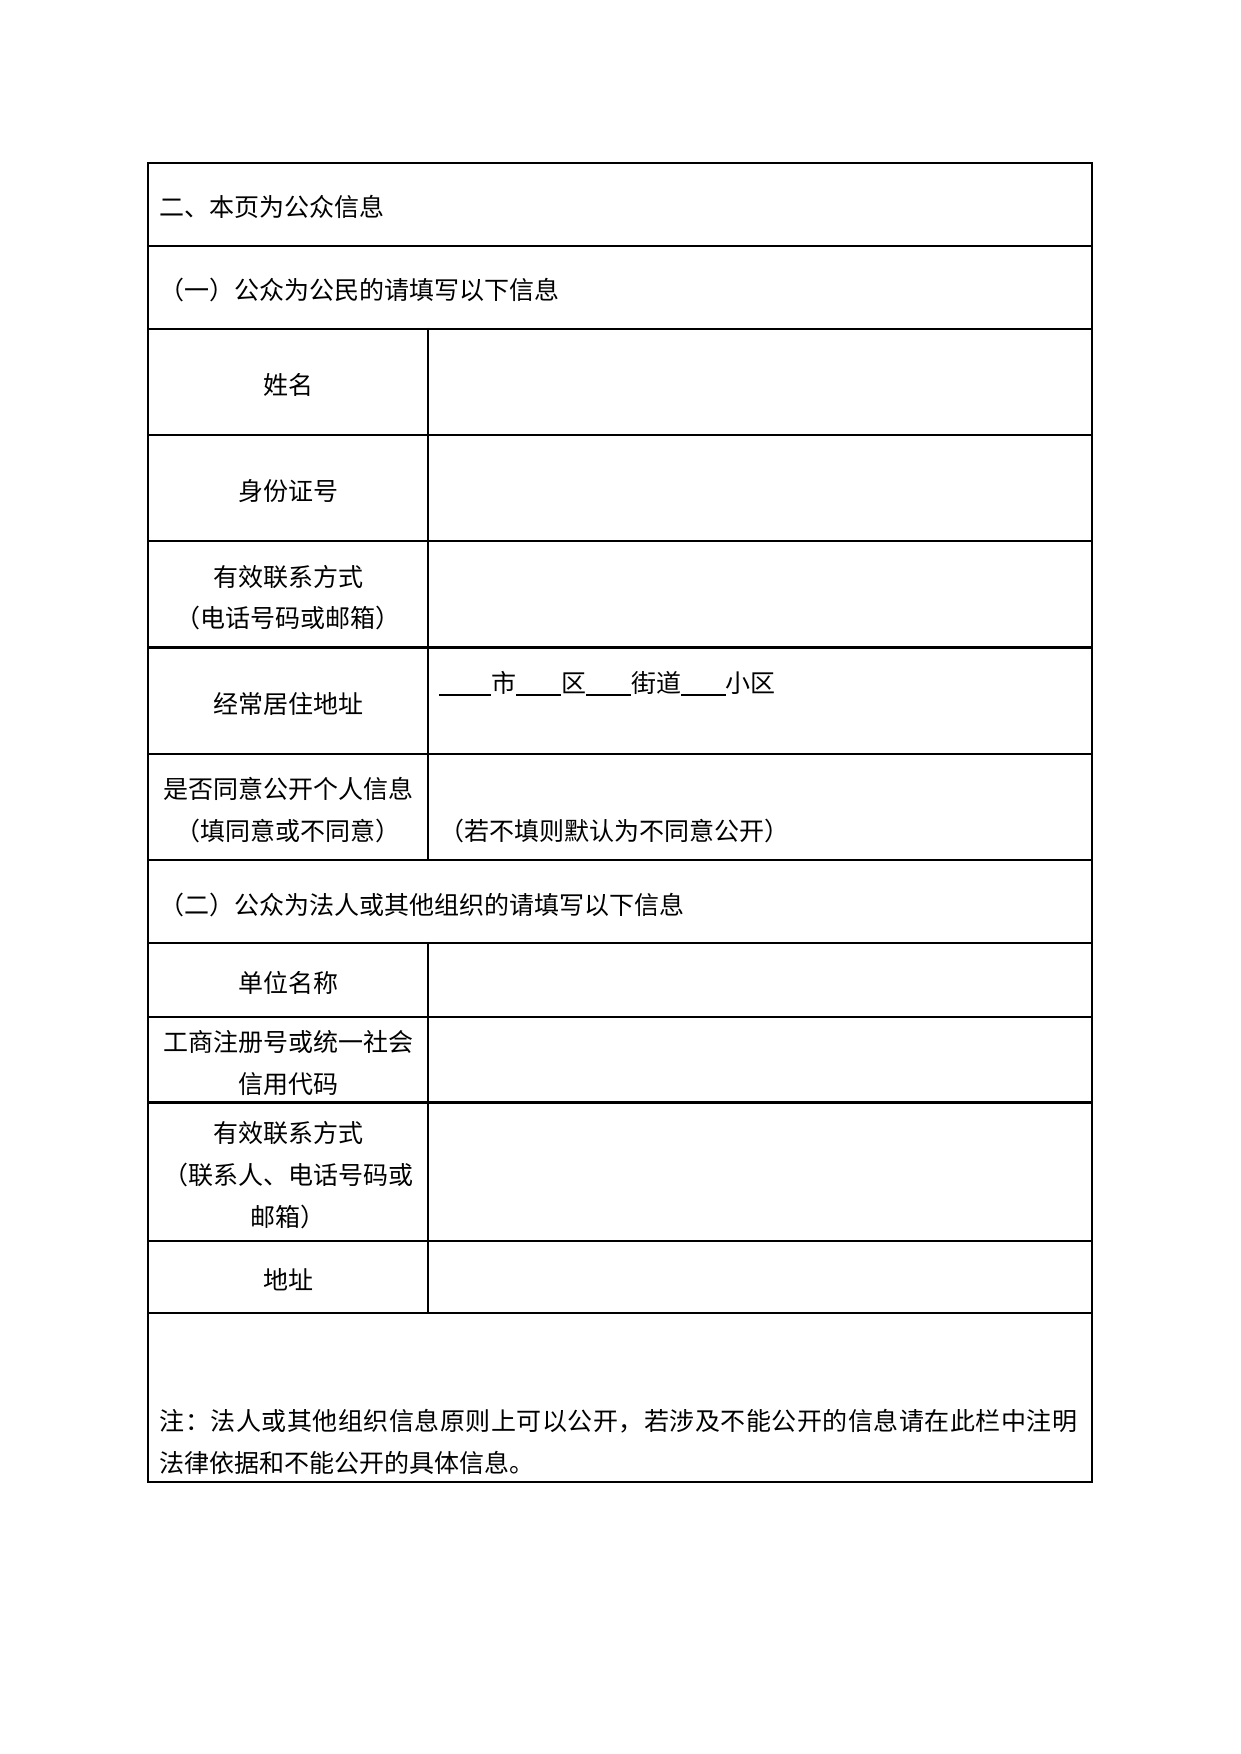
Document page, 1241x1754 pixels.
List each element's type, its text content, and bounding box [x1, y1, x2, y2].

table_cell 身份证号 [149, 436, 427, 540]
table_cell 工商注册号或统一社会信用代码 [149, 1018, 427, 1101]
table_cell 二、本页为公众信息 [149, 164, 1091, 245]
table_cell （二）公众为法人或其他组织的请填写以下信息 [149, 861, 1091, 942]
table_cell （一）公众为公民的请填写以下信息 [149, 247, 1091, 327]
table_cell [429, 436, 1091, 540]
table_cell 市 区 街道 小区 [429, 649, 1091, 753]
table_cell [429, 542, 1091, 646]
table_cell [429, 1242, 1091, 1312]
table_cell [429, 1104, 1091, 1240]
table_cell （若不填则默认为不同意公开） [429, 755, 1091, 859]
table_cell [429, 330, 1091, 434]
table_cell 注：法人或其他组织信息原则上可以公开，若涉及不能公开的信息请在此栏中注明法律依据和不能公开的具体信息。 [149, 1314, 1091, 1481]
table_cell 是否同意公开个人信息 （填同意或不同意） [149, 755, 427, 859]
table_cell 单位名称 [149, 944, 427, 1016]
table_cell [429, 1018, 1091, 1101]
table_cell [429, 944, 1091, 1016]
table_cell 姓名 [149, 330, 427, 434]
table_cell 经常居住地址 [149, 649, 427, 753]
table_cell 有效联系方式 （电话号码或邮箱） [149, 542, 427, 646]
table_cell 有效联系方式 （联系人、电话号码或邮箱） [149, 1104, 427, 1240]
table_cell 地址 [149, 1242, 427, 1312]
